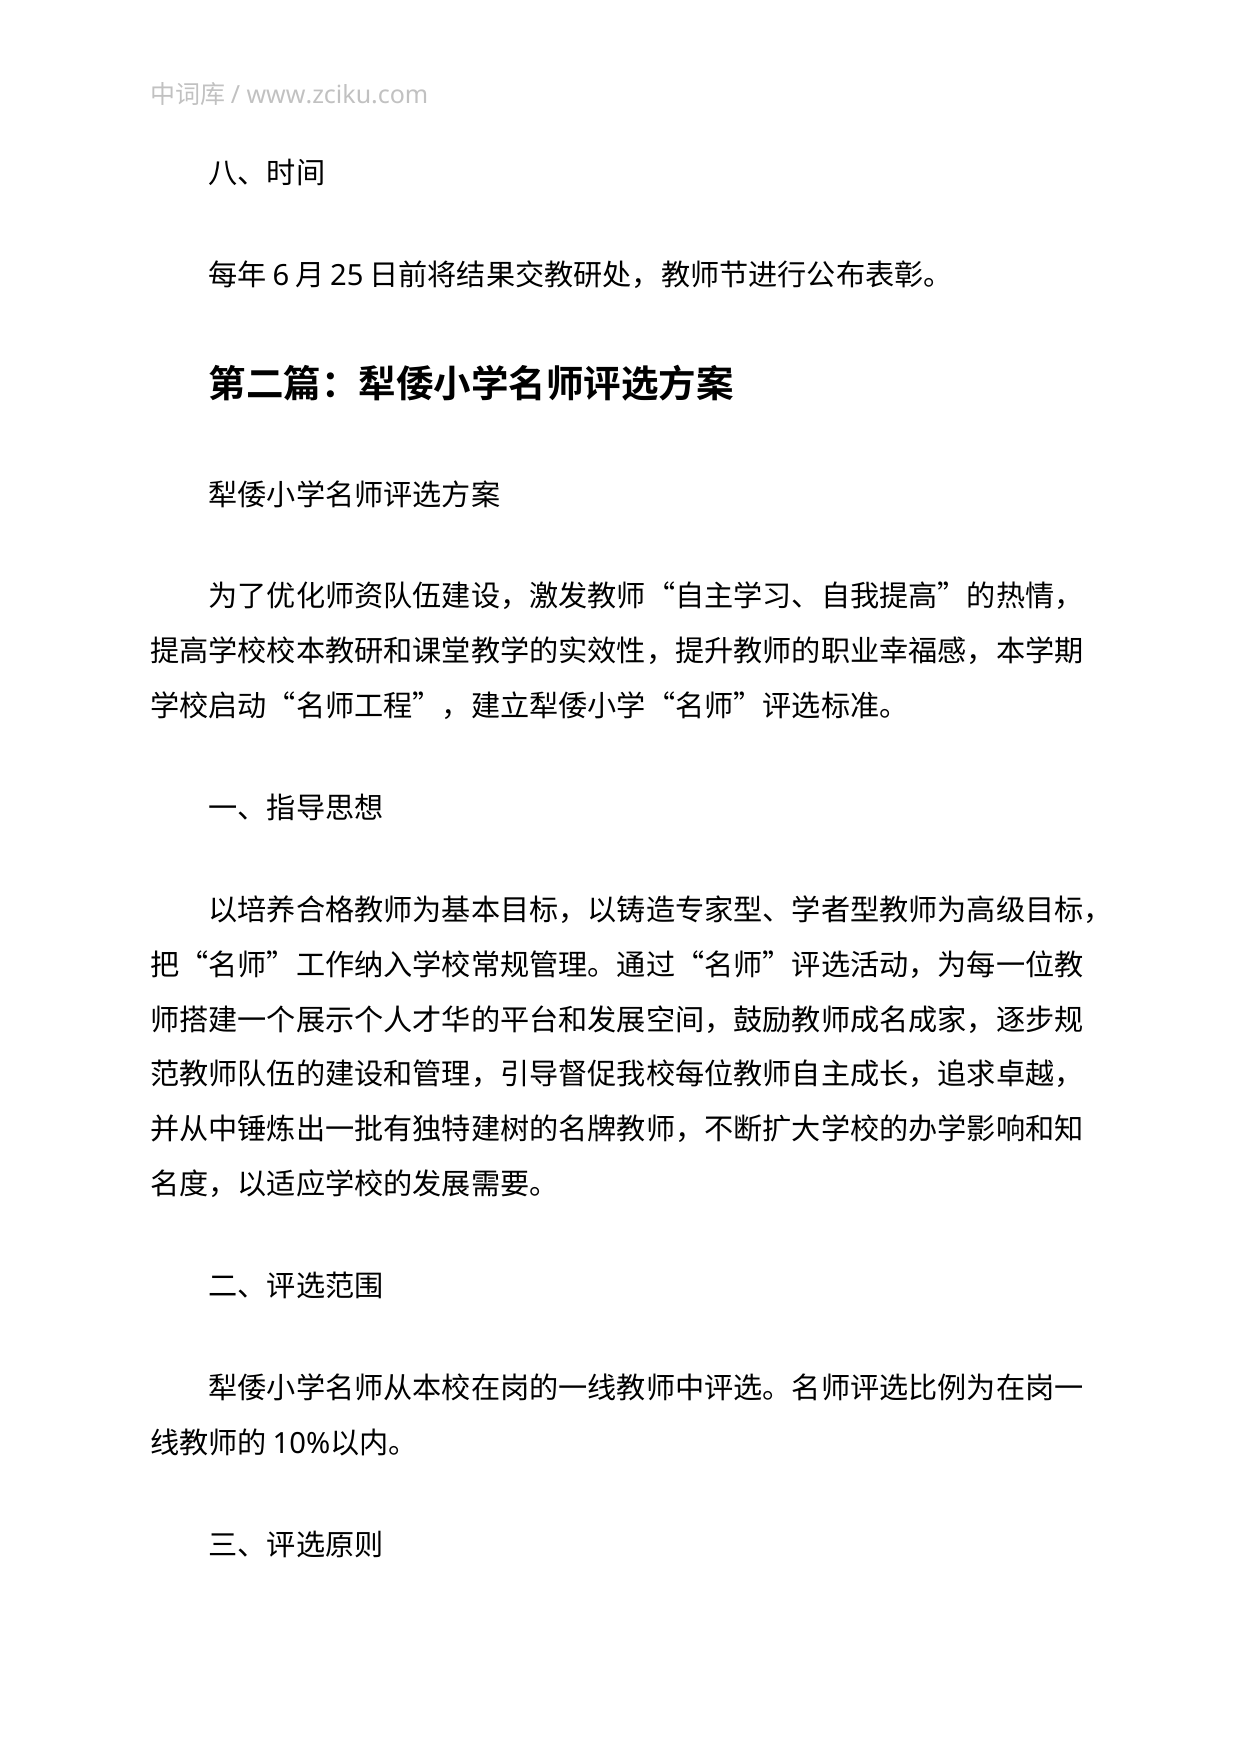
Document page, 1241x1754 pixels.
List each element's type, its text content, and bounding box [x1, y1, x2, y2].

text 八、时间 [150, 150, 1090, 192]
text 以培养合格教师为基本目标，以铸造专家型、学者型教师为高级目标，把“名师”工作纳入学校常规管理。通过“名师”评选活动，为每一位教师搭建一个展示个人才华的平台和发展空间，鼓励教师成名成家，逐步规范教师队伍的建设和管理，引导督促我校每位教师自主成长，追求卓越，并从中锤炼出一批有独特建树的名牌教师，不断扩大学校的办学影响和知名度，以适应学校的发展需要。 [150, 886, 1090, 1203]
text 为了优化师资队伍建设，激发教师“自主学习、自我提高”的热情，提高学校校本教研和课堂教学的实效性，提升教师的职业幸福感，本学期学校启动“名师工程”，建立犁倭小学“名师”评选标准。 [150, 573, 1090, 725]
text 第二篇：犁倭小学名师评选方案 [150, 354, 1090, 408]
text 二、评选范围 [150, 1262, 1090, 1305]
text 三、评选原则 [150, 1521, 1090, 1563]
text 每年6月25日前将结果交教研处，教师节进行公布表彰。 [150, 252, 1090, 294]
text 犁倭小学名师评选方案 [150, 471, 1090, 513]
text 犁倭小学名师从本校在岗的一线教师中评选。名师评选比例为在岗一线教师的10%以内。 [150, 1364, 1090, 1462]
text 一、指导思想 [150, 784, 1090, 827]
